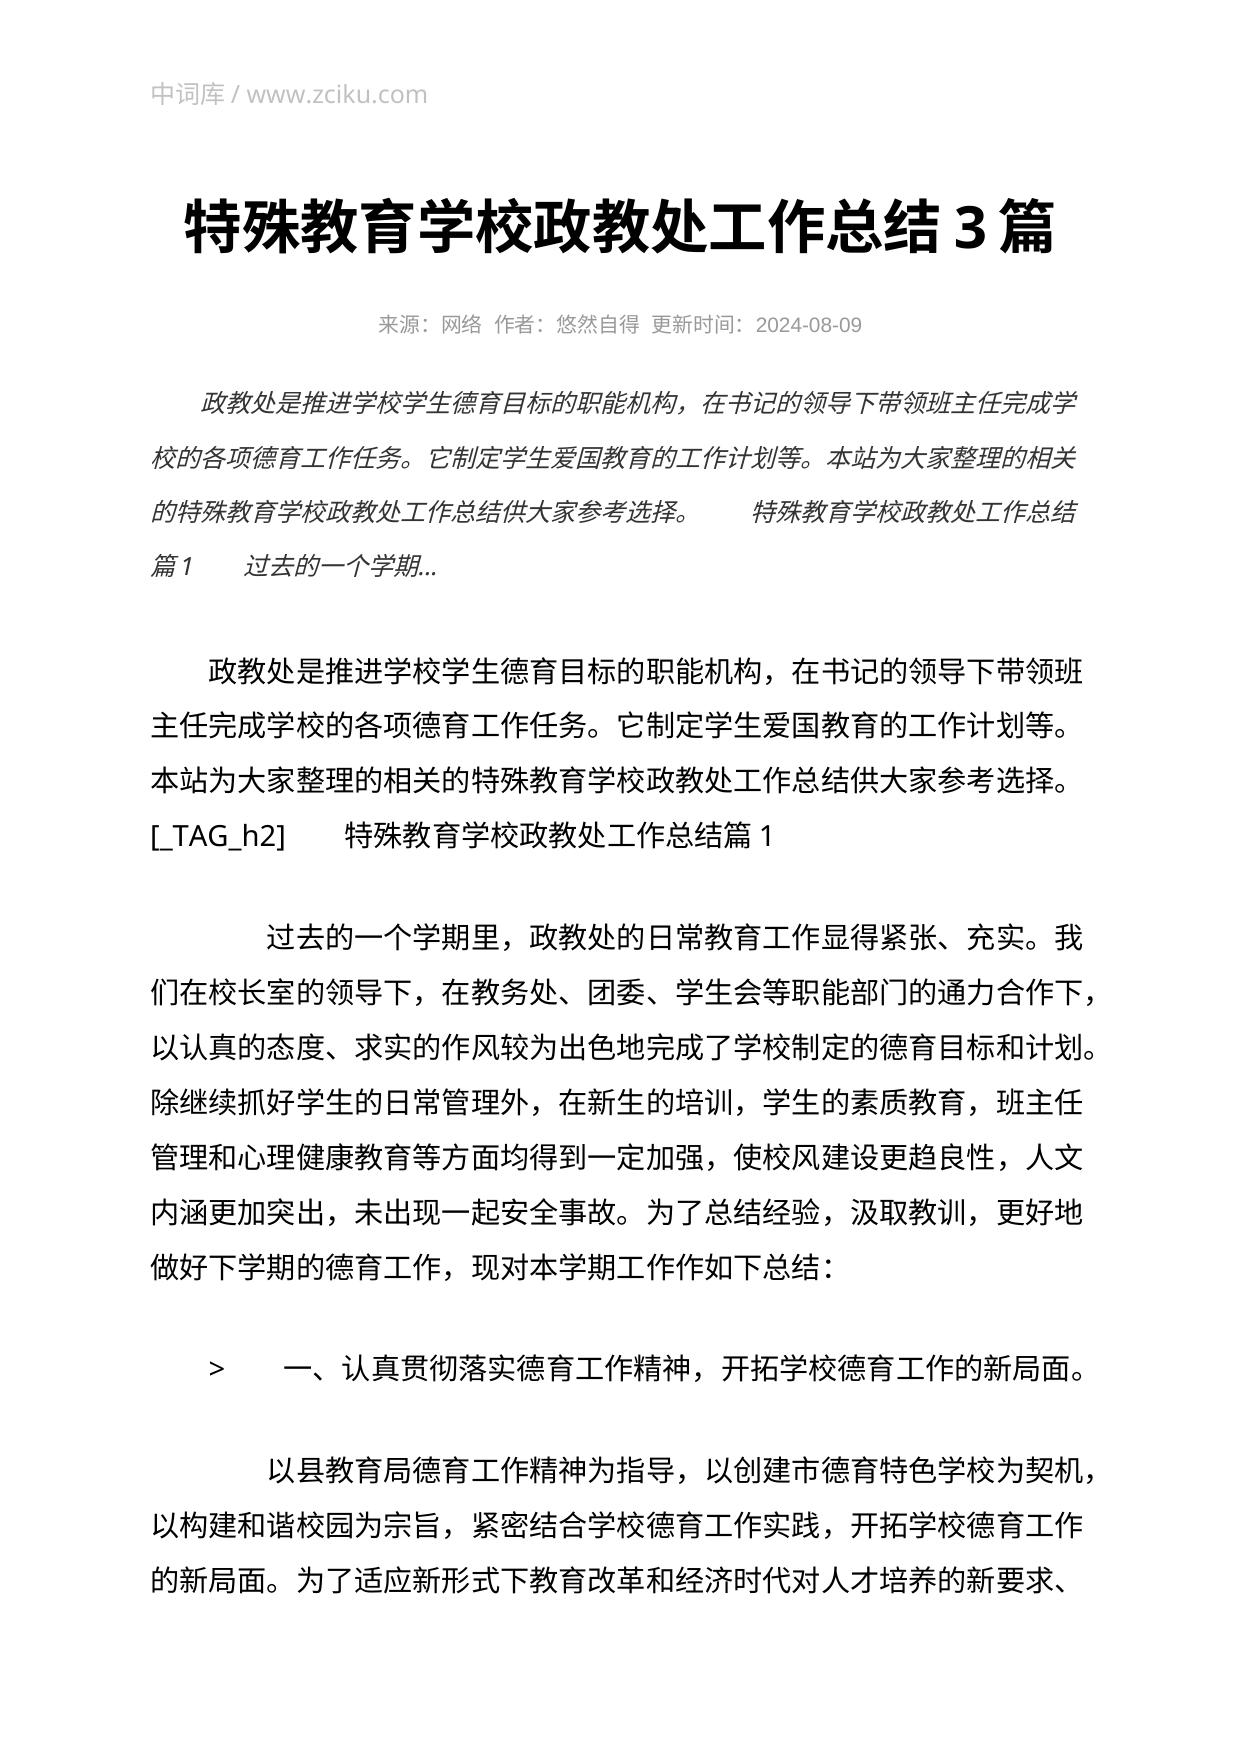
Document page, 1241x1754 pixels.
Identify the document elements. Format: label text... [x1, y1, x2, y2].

text 过去的一个学期里，政教处的日常教育工作显得紧张、充实。我们在校长室的领导下，在教务处、团委、学生会等职能部门的通力合作下，以认真的态度、求实的作风较为出色地完成了学校制定的德育目标和计划。除继续抓好学生的日常管理外，在新生的培训，学生的素质教育，班主任管理和心理健康教育等方面均得到一定加强，使校风建设更趋良性，人文内涵更加突出，未出现一起安全事故。为了总结经验，汲取教训，更好地做好下学期的德育工作，现对本学期工作作如下总结： [150, 915, 1090, 1286]
text 来源：网络 作者：悠然自得 更新时间：2024-08-09 [150, 313, 1090, 337]
text 政教处是推进学校学生德育目标的职能机构，在书记的领导下带领班主任完成学校的各项德育工作任务。它制定学生爱国教育的工作计划等。本站为大家整理的相关的特殊教育学校政教处工作总结供大家参考选择。 特殊教育学校政教处工作总结篇1 过去的一个学期... [150, 384, 1090, 583]
subtitle 特殊教育学校政教处工作总结3篇 [150, 181, 1090, 266]
text > 一、认真贯彻落实德育工作精神，开拓学校德育工作的新局面。 [150, 1346, 1090, 1388]
text 政教处是推进学校学生德育目标的职能机构，在书记的领导下带领班主任完成学校的各项德育工作任务。它制定学生爱国教育的工作计划等。本站为大家整理的相关的特殊教育学校政教处工作总结供大家参考选择。[_TAG_h2] 特殊教育学校政教处工作总结篇1 [150, 648, 1090, 855]
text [150, 1448, 1090, 1600]
